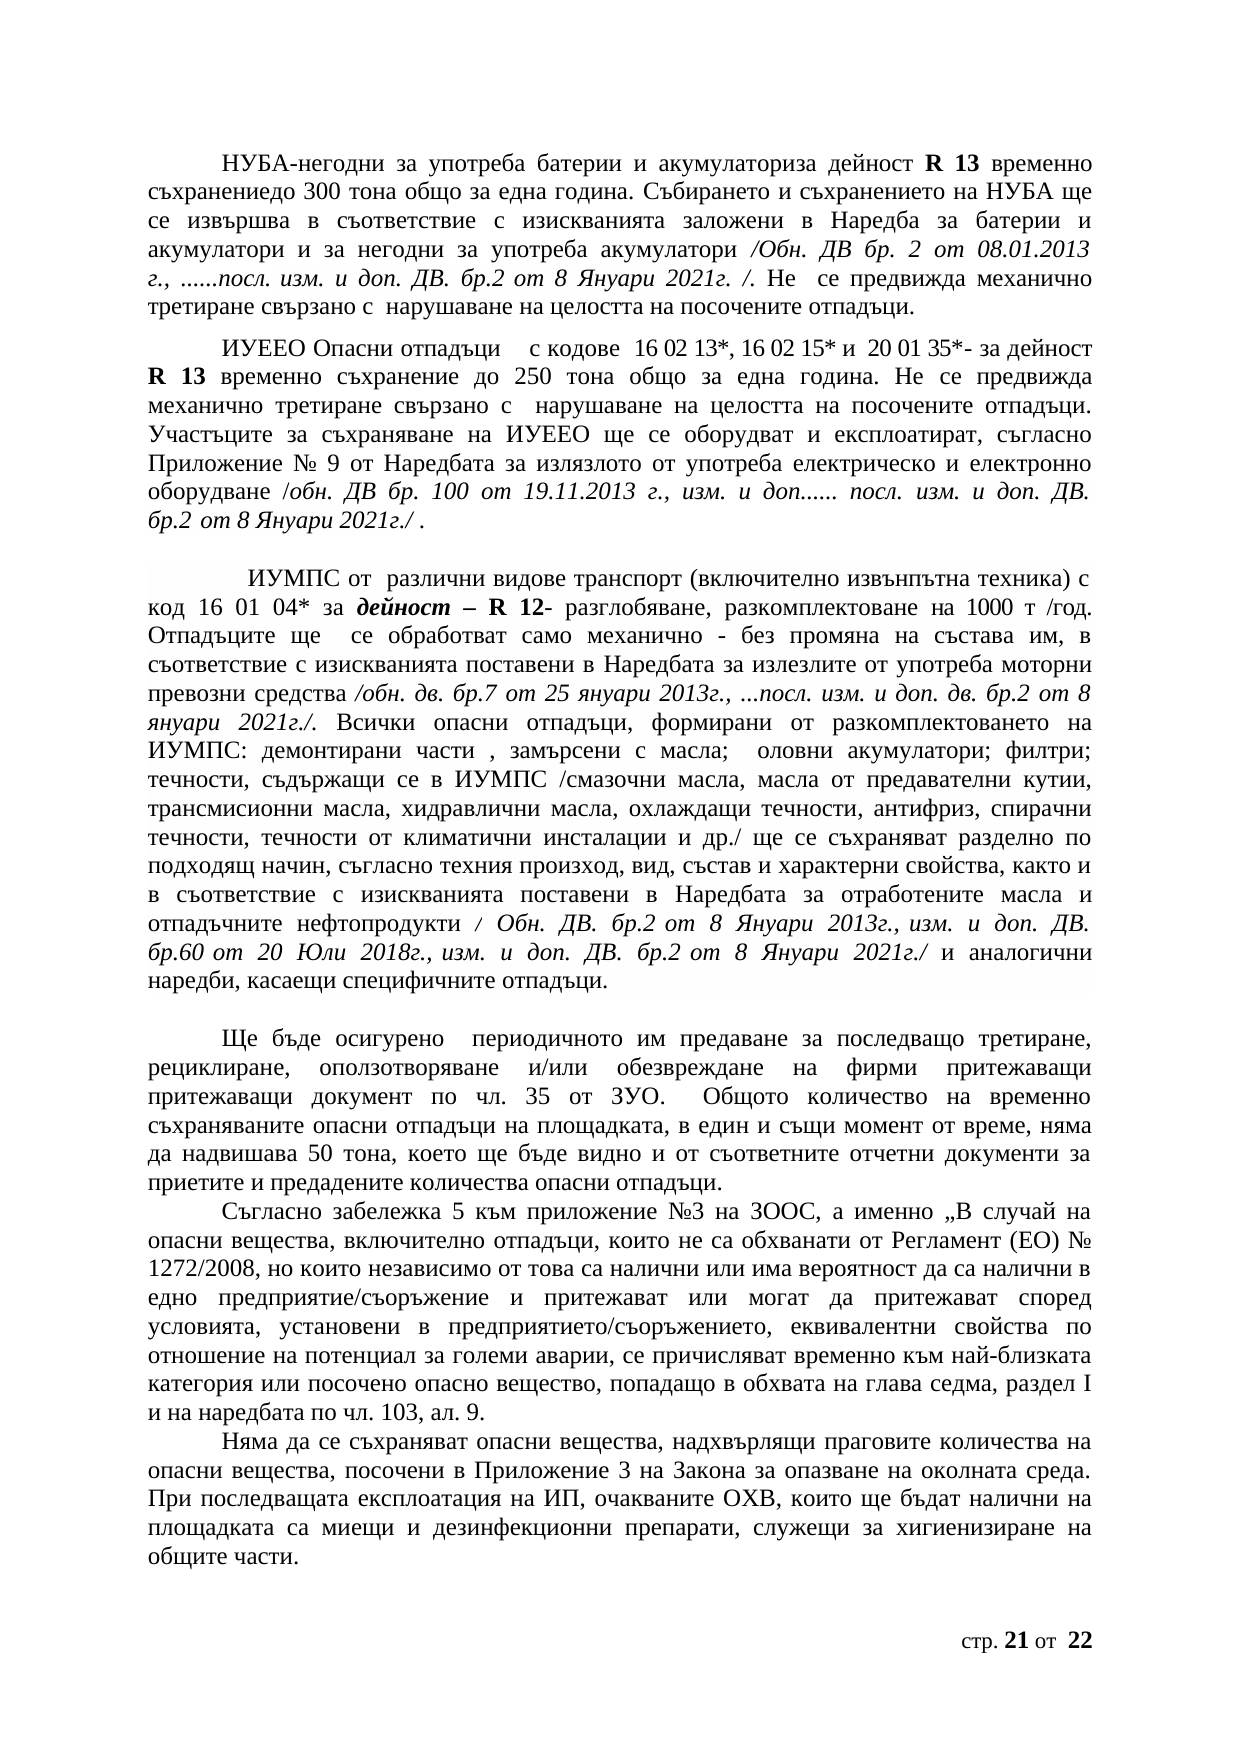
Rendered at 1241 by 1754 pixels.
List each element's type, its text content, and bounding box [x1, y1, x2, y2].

text ИУЕЕО Опасни отпадъци с кодове 16 02 13*, 16 02 15* и 20 01 35*- за дейност R 13 временно съхранение до 250 тона общо за една година. Не се предвижда механично третиране свързано с нарушаване на целостта на посочените отпадъци. Участъците за съхраняване на ИУЕЕО ще се оборудват и експлоатират, съгласно Приложение № 9 от Наредбата за излязлото от употреба електрическо и електронно оборудване /обн. ДВ бр. 100 от 19.11.2013 г., изм. и доп...... посл. изм. и доп. ДВ. бр.2 от 8 Януари 2021г./ . [148, 333, 1093, 534]
text Съгласно забележка 5 към приложение №3 на ЗООС, а именно „В случай на опасни вещества, включително отпадъци, които не са обхванати от Регламент (ЕО) № 1272/2008, но които независимо от това са налични или има вероятност да са налични в едно предприятие/съоръжение и притежават или могат да притежават според условията, установени в предприятието/съоръжението, еквивалентни свойства по отношение на потенциал за големи аварии, се причисляват временно към най-близката категория или посочено опасно вещество, попадащо в обхвата на глава седма, раздел I и на наредбата по чл. 103, ал. 9. [148, 1196, 1093, 1426]
text Няма да се съхраняват опасни вещества, надхвърлящи праговите количества на опасни вещества, посочени в Приложение 3 на Закона за опазване на околната среда. При последващата експлоатация на ИП, очакваните ОХВ, които ще бъдат налични на площадката са миещи и дезинфекционни препарати, служещи за хигиенизиране на общите части. [148, 1426, 1093, 1570]
text НУБА-негодни за употреба батерии и акумулаториза дейност R 13 временно съхранениедо 300 тона общо за една година. Събирането и съхранението на НУБА ще се извършва в съответствие с изискванията заложени в Наредба за батерии и акумулатори и за негодни за употреба акумулатори /Обн. ДВ бр. 2 от 08.01.2013 г., ......посл. изм. и доп. ДВ. бр.2 от 8 Януари 2021г. /. Не се предвижда механично третиране свързано с нарушаване на целостта на посочените отпадъци. [148, 148, 1093, 320]
text ИУМПС от различни видове транспорт (включително извънпътна техника) с код 16 01 04* за дейност – R 12- разглобяване, разкомплектоване на 1000 т /год. Отпадъците ще се обработват само механично - без промяна на състава им, в съответствие с изискванията поставени в Наредбата за излезлите от употреба моторни превозни средства /обн. дв. бр.7 от 25 януари 2013г., ...посл. изм. и доп. дв. бр.2 от 8 януари 2021г./. Всички опасни отпадъци, формирани от разкомплектоването на ИУМПС: демонтирани части , замърсени с масла; оловни акумулатори; филтри; течности, съдържащи се в ИУМПС /смазочни масла, масла от предавателни кутии, трансмисионни масла, хидравлични масла, охлаждащи течности, антифриз, спирачни течности, течности от климатични инсталации и др./ ще се съхраняват разделно по подходящ начин, съгласно техния произход, вид, състав и характерни свойства, както и в съответствие с изискванията поставени в Наредбата за отработените масла и отпадъчните нефтопродукти / Обн. ДВ. бр.2 от 8 Януари 2013г., изм. и доп. ДВ. бр.60 от 20 Юли 2018г., изм. и доп. ДВ. бр.2 от 8 Януари 2021г./ и аналогични наредби, касаещи специфичните отпадъци. [148, 563, 1093, 994]
text Ще бъде осигурено периодичното им предаване за последващо третиране, рециклиране, оползотворяване и/или обезвреждане на фирми притежаващи притежаващи документ по чл. 35 от ЗУО. Общото количество на временно съхраняваните опасни отпадъци на площадката, в един и същи момент от време, няма да надвишава 50 тона, което ще бъде видно и от съответните отчетни документи за приетите и предадените количества опасни отпадъци. [148, 1023, 1093, 1196]
